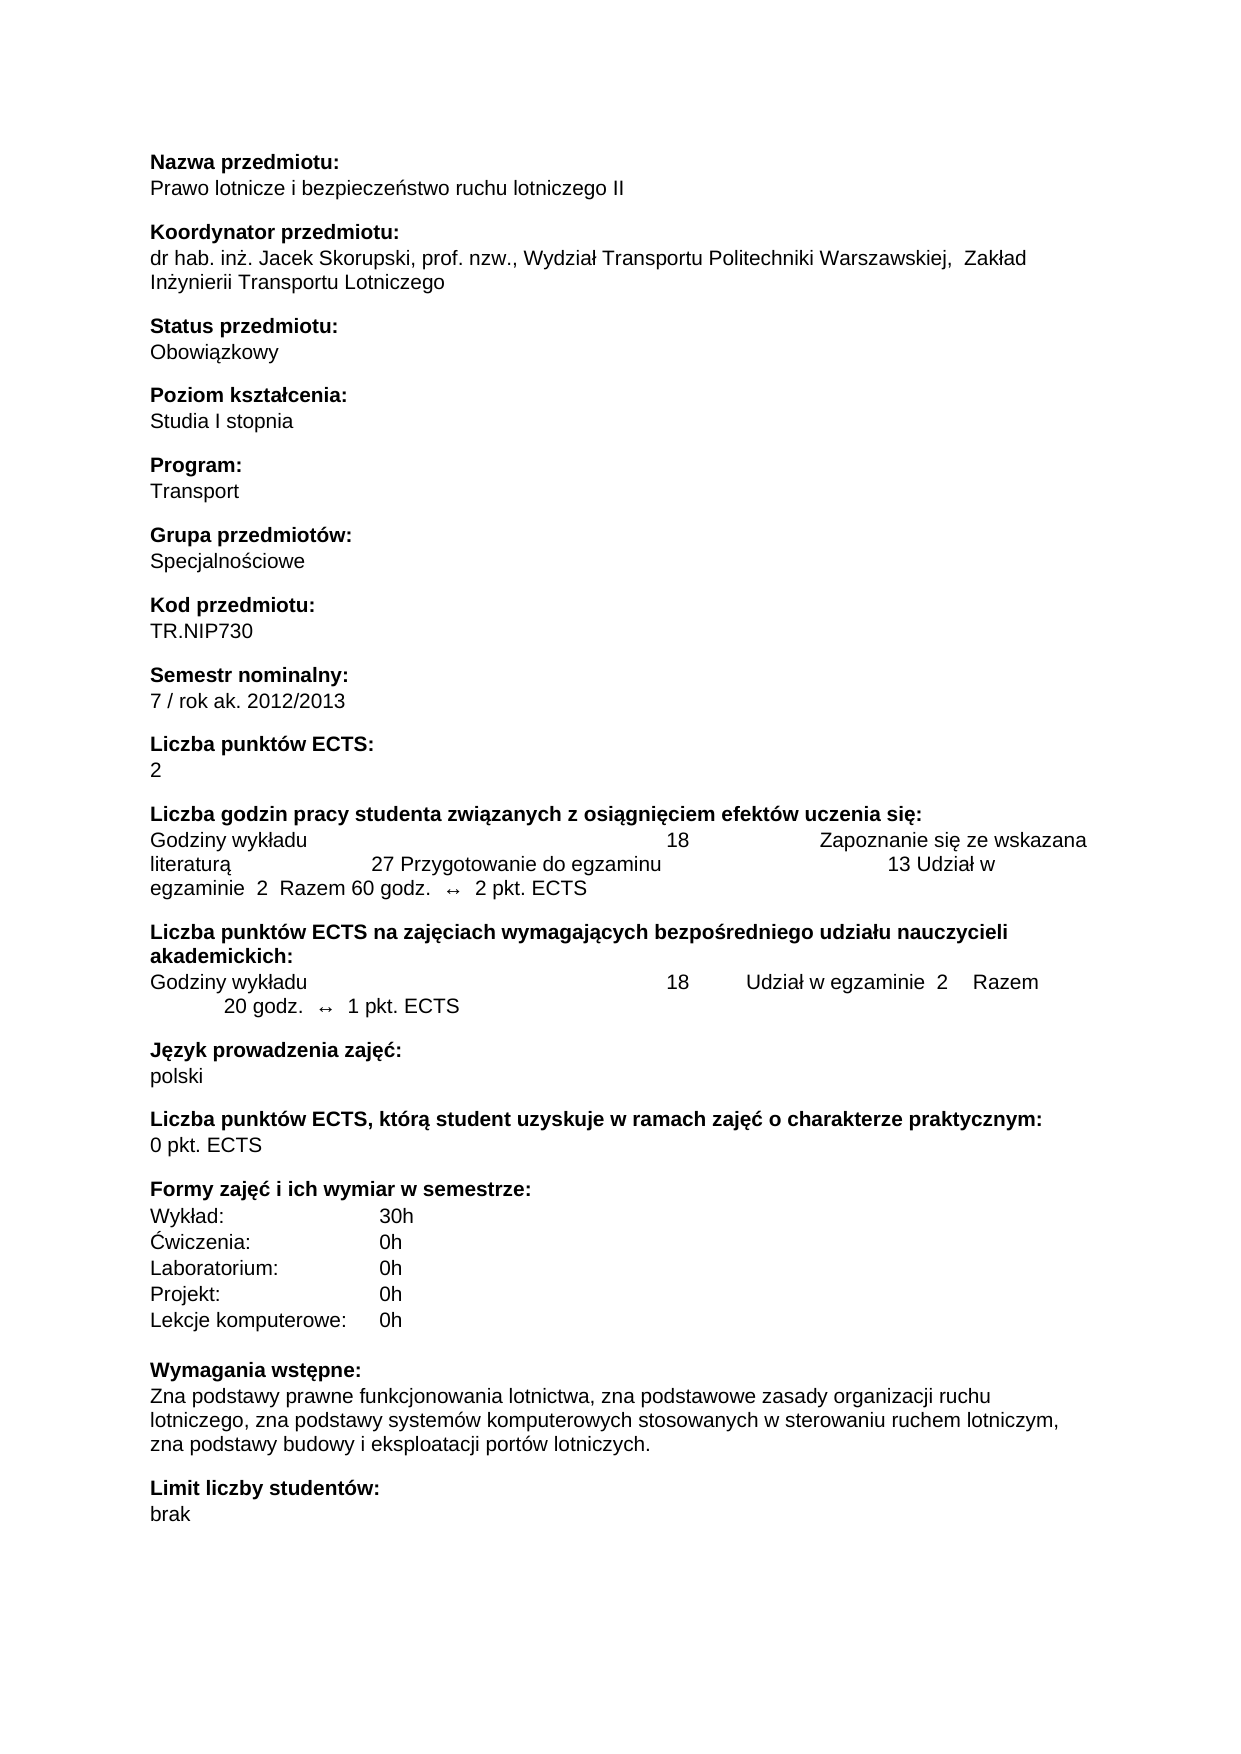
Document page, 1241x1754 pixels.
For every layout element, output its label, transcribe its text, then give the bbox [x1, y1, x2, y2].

table_cell 0h [369, 1228, 597, 1254]
text Specjalnościowe [150, 549, 1090, 573]
text Nazwa przedmiotu: [150, 150, 1090, 174]
text 0 pkt. ECTS [150, 1133, 1090, 1157]
table_cell 0h [369, 1306, 597, 1332]
text Liczba punktów ECTS, którą student uzyskuje w ramach zajęć o charakterze praktycznym: [150, 1107, 1090, 1131]
text Obowiązkowy [150, 339, 1090, 363]
text Program: [150, 453, 1090, 477]
table_cell Projekt: [140, 1282, 367, 1306]
text Wymagania wstępne: [150, 1358, 1090, 1382]
text TR.NIP730 [150, 619, 1090, 643]
text Prawo lotnicze i bezpieczeństwo ruchu lotniczego II [150, 176, 1090, 200]
text Studia I stopnia [150, 409, 1090, 433]
text 2 [150, 758, 1090, 782]
table_cell 0h [369, 1254, 597, 1280]
table_cell Lekcje komputerowe: [140, 1308, 367, 1332]
text Godziny wykładu 18 Zapoznanie się ze wskazana literaturą 27 Przygotowanie do egzaminu 13 Udział w egzaminie 2 Razem 60 godz. ↔ 2 pkt. ECTS [150, 828, 1090, 900]
table_cell 0h [369, 1280, 597, 1306]
text Limit liczby studentów: [150, 1476, 1090, 1499]
text Koordynator przedmiotu: [150, 220, 1090, 244]
text brak [150, 1502, 1090, 1526]
text Status przedmiotu: [150, 313, 1090, 337]
text Godziny wykładu 18 Udział w egzaminie 2 Razem 20 godz. ↔ 1 pkt. ECTS [150, 970, 1090, 1018]
table_cell Laboratorium: [140, 1256, 367, 1280]
text Semestr nominalny: [150, 662, 1090, 686]
text Kod przedmiotu: [150, 593, 1090, 617]
text Poziom kształcenia: [150, 383, 1090, 407]
table_header Wykład: [140, 1204, 367, 1228]
text Liczba punktów ECTS: [150, 732, 1090, 756]
table_header 30h [369, 1204, 597, 1228]
text dr hab. inż. Jacek Skorupski, prof. nzw., Wydział Transportu Politechniki Warszawskiej, Zakład Inżynierii Transportu Lotniczego [150, 246, 1090, 294]
text Zna podstawy prawne funkcjonowania lotnictwa, zna podstawowe zasady organizacji ruchu lotniczego, zna podstawy systemów komputerowych stosowanych w sterowaniu ruchem lotniczym, zna podstawy budowy i eksploatacji portów lotniczych. [150, 1384, 1090, 1456]
text Liczba godzin pracy studenta związanych z osiągnięciem efektów uczenia się: [150, 802, 1090, 826]
text Formy zajęć i ich wymiar w semestrze: [150, 1177, 1090, 1201]
text polski [150, 1063, 1090, 1087]
table_cell Ćwiczenia: [140, 1230, 367, 1254]
text 7 / rok ak. 2012/2013 [150, 688, 1090, 712]
text Transport [150, 479, 1090, 503]
text Grupa przedmiotów: [150, 523, 1090, 547]
text Liczba punktów ECTS na zajęciach wymagających bezpośredniego udziału nauczycieli akademickich: [150, 920, 1090, 968]
text Język prowadzenia zajęć: [150, 1037, 1090, 1061]
